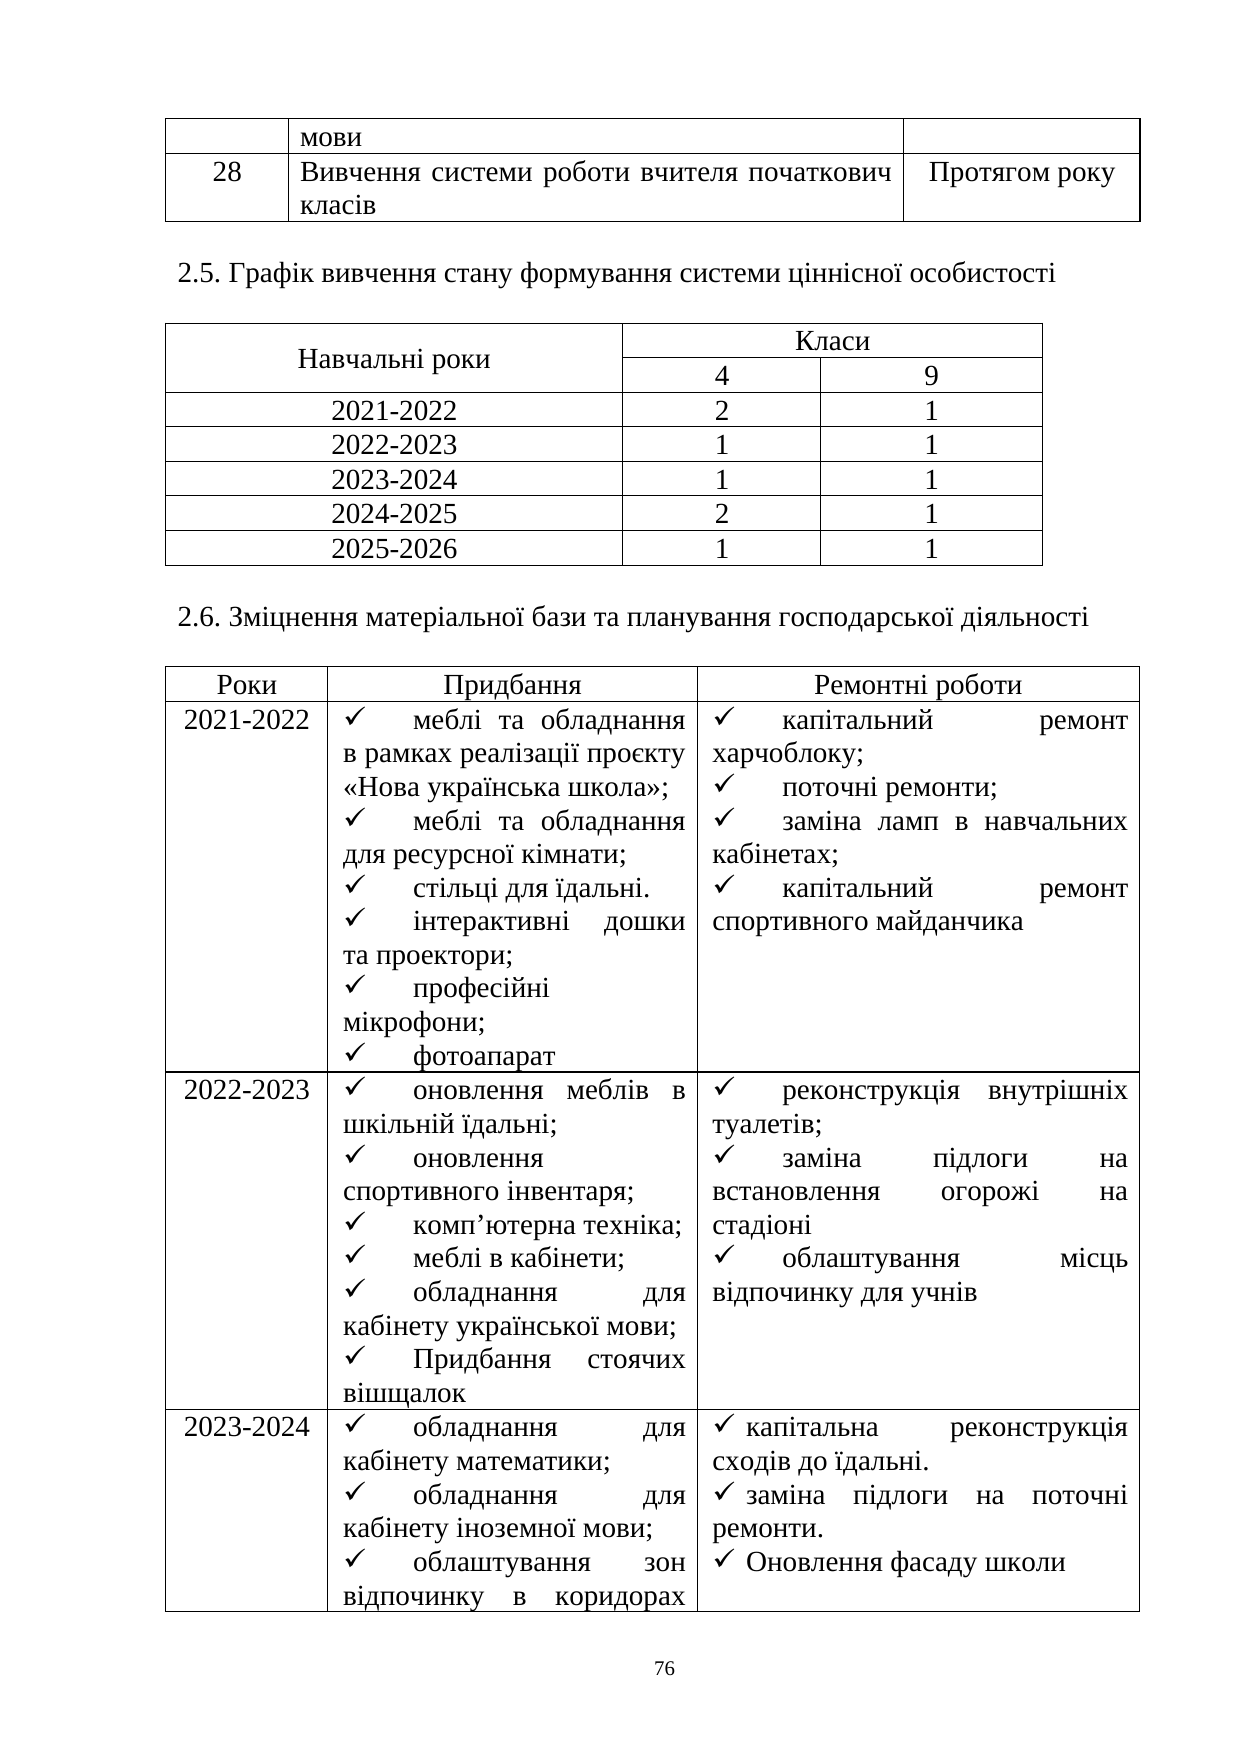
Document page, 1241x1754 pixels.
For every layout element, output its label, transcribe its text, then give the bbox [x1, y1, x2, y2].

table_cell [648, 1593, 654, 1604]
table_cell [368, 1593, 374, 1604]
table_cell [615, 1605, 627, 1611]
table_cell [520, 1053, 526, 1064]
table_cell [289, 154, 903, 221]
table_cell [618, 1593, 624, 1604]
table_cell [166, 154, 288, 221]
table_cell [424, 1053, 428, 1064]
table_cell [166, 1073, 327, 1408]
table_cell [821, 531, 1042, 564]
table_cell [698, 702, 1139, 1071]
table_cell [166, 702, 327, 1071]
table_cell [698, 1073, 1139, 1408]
text 2.5. Графік вивчення стану формування системи ціннісної особистості [177, 255, 1152, 289]
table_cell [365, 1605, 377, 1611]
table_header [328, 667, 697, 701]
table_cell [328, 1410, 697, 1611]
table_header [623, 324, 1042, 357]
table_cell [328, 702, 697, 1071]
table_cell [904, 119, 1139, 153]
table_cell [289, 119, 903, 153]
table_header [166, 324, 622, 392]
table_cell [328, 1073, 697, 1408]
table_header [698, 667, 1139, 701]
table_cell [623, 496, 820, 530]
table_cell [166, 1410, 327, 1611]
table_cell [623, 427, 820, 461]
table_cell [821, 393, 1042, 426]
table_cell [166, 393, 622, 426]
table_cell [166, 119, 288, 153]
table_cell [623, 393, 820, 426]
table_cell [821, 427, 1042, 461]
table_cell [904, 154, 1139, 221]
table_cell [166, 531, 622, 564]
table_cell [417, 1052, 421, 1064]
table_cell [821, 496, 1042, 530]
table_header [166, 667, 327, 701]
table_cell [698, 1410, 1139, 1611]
text 2.6. Зміцнення матеріальної бази та планування господарської діяльності [177, 599, 1152, 633]
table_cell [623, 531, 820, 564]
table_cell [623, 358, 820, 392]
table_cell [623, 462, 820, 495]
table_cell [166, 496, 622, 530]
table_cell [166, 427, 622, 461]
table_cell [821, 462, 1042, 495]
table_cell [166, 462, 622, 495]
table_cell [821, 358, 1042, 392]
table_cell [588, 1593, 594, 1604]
